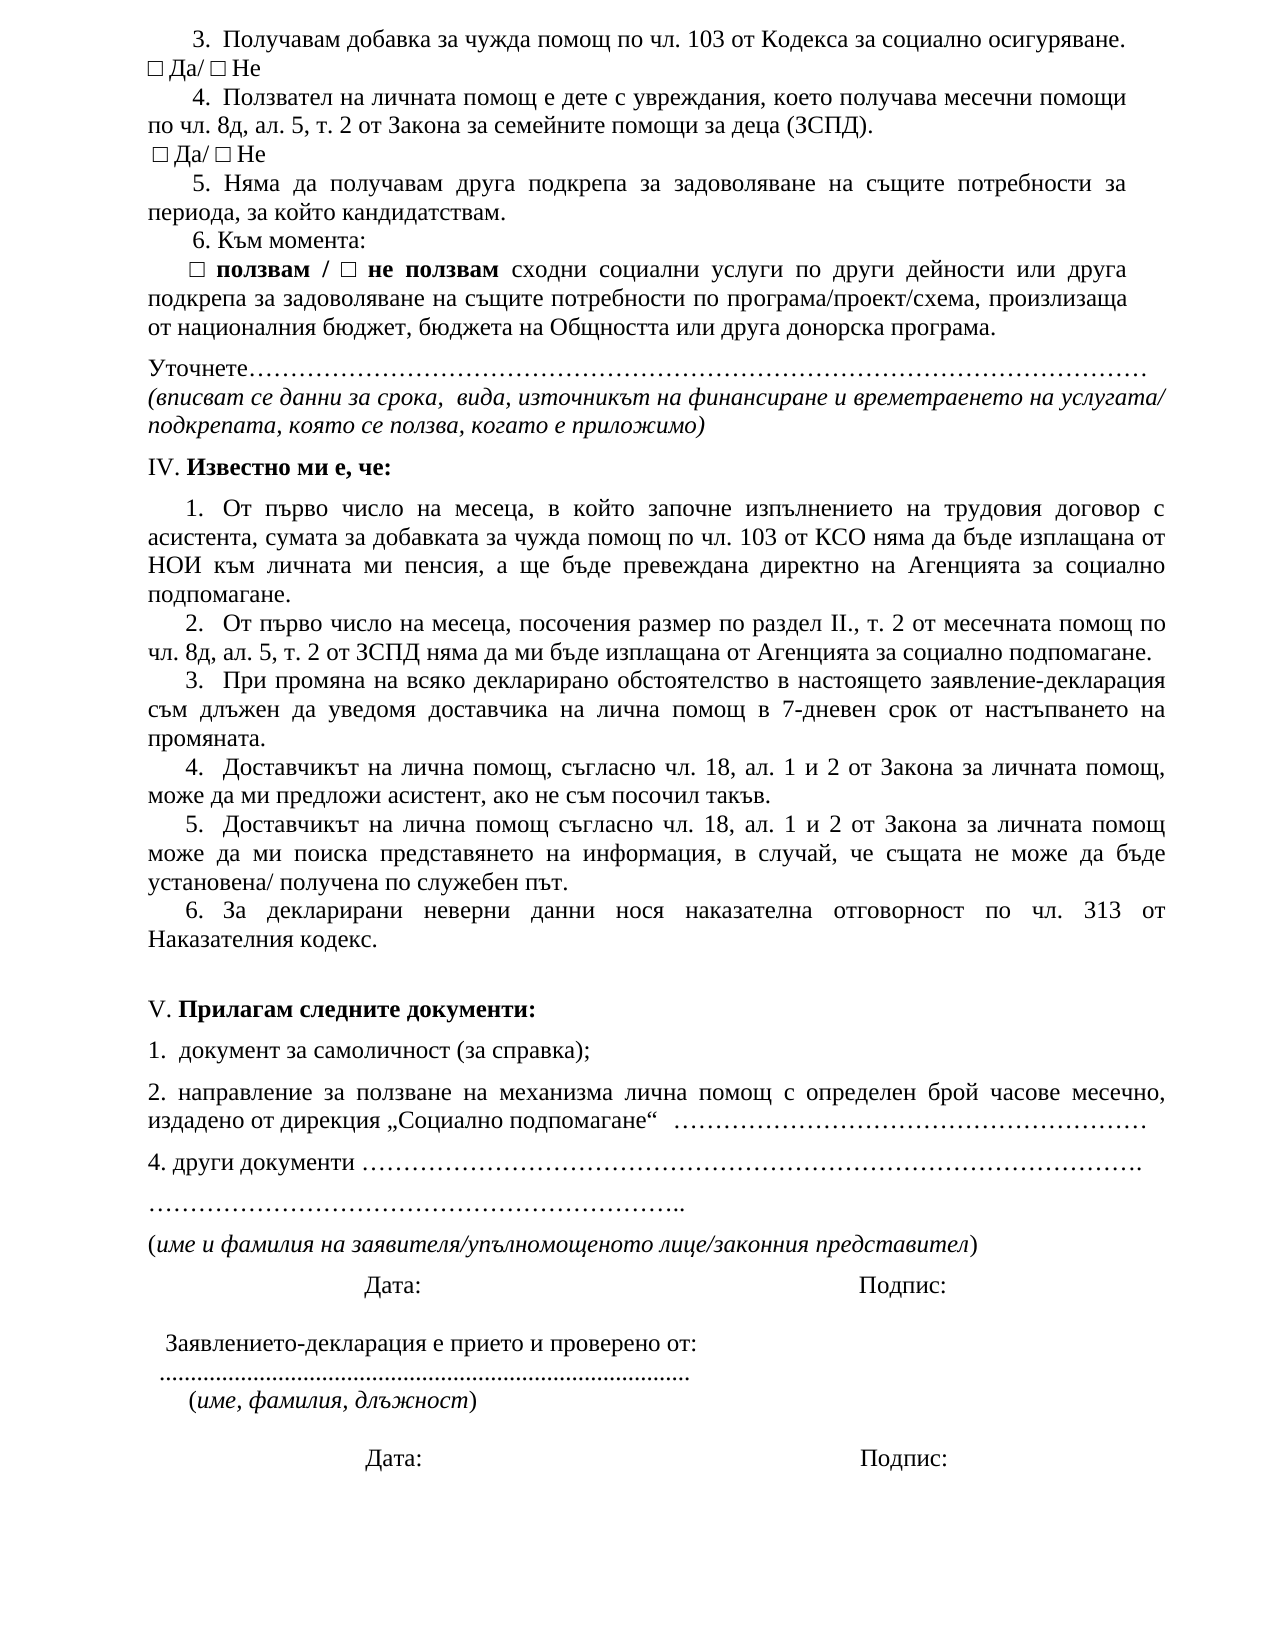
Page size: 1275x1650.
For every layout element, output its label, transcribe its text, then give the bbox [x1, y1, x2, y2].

list Доставчикът на лична помощ, съгласно чл. 18, ал. 1 и 2 от Закона за личната помощ, може да ми предложи асистент, ако не съм посочил такъв. [148, 752, 1166, 809]
text 4. други документи …………………………………………………………………………………. [148, 1147, 1166, 1176]
text □ Да/ □ Не [148, 139, 1127, 168]
list При промяна на всяко декларирано обстоятелство в настоящето заявление-декларация съм длъжен да уведомя доставчика на лична помощ в 7-дневен срок от настъпването на промяната. [148, 666, 1166, 752]
text Уточнете……………………………………………………………………………………………… (вписват се данни за срока, вида, източникът на финансиране и времетраенето на услугата/ подкрепата, която се ползва, когато е приложимо) [148, 353, 1166, 439]
list За декларирани неверни данни нося наказателна отговорност по чл. 313 от Наказателния кодекс. [148, 896, 1166, 953]
text 5. Няма да получавам друга подкрепа за задоволяване на същите потребности за периода, за който кандидатствам. [148, 168, 1127, 226]
list Доставчикът на лична помощ съгласно чл. 18, ал. 1 и 2 от Закона за личната помощ може да ми поиска представянето на информация, в случай, че същата не може да бъде установена/ получена по служебен път. [148, 809, 1166, 896]
table_header Заявлението-декларация е прието и проверено от: ..................................................................................... (име, фамилия, длъжност) Дата: Подпис: [148, 1299, 1150, 1472]
text □ ползвам / □ не ползвам сходни социални услуги по други дейности или друга подкрепа за задоволяване на същите потребности по прoграма/проект/схема, произлизаща от националния бюджет, бюджета на Общността или друга донорска програма. [148, 254, 1127, 341]
text 1. документ за самоличност (за справка); [148, 1036, 1166, 1064]
text 2. направление за ползване на механизма лична помощ с определен брой часове месечно, издадено от дирекция „Социално подпомагане“ ………………………………………………… [148, 1077, 1166, 1134]
list От първо число на месеца, посочения размер по раздел II., т. 2 от месечната помощ по чл. 8д, ал. 5, т. 2 от ЗСПД няма да ми бъде изплащана от Агенцията за социално подпомагане. [148, 608, 1166, 666]
list Ползвател на личната помощ е дете с увреждания, което получава месечни помощи по чл. 8д, ал. 5, т. 2 от Закона за семейните помощи за деца (ЗСПД). [148, 82, 1127, 139]
text (име и фамилия на заявителя/упълномощеното лице/законния представител) [148, 1229, 1166, 1258]
text ……………………………………………………….. [148, 1188, 1166, 1217]
list Получавам добавка за чужда помощ по чл. 103 от Кодекса за социално осигуряване. □ Да/ □ Не [148, 24, 1127, 82]
text IV. Известно ми е, че: [148, 452, 1166, 481]
text 6. Към момента: [148, 226, 1127, 254]
list От първо число на месеца, в който започне изпълнението на трудовия договор с асистента, сумата за добавката за чужда помощ по чл. 103 от КСО няма да бъде изплащана от НОИ към личната ми пенсия, а ще бъде превеждана директно на Агенцията за социално подпомагане. [148, 493, 1166, 608]
text Дата: Подпис: [133, 1271, 1166, 1299]
text V. Прилагам следните документи: [148, 994, 1166, 1023]
